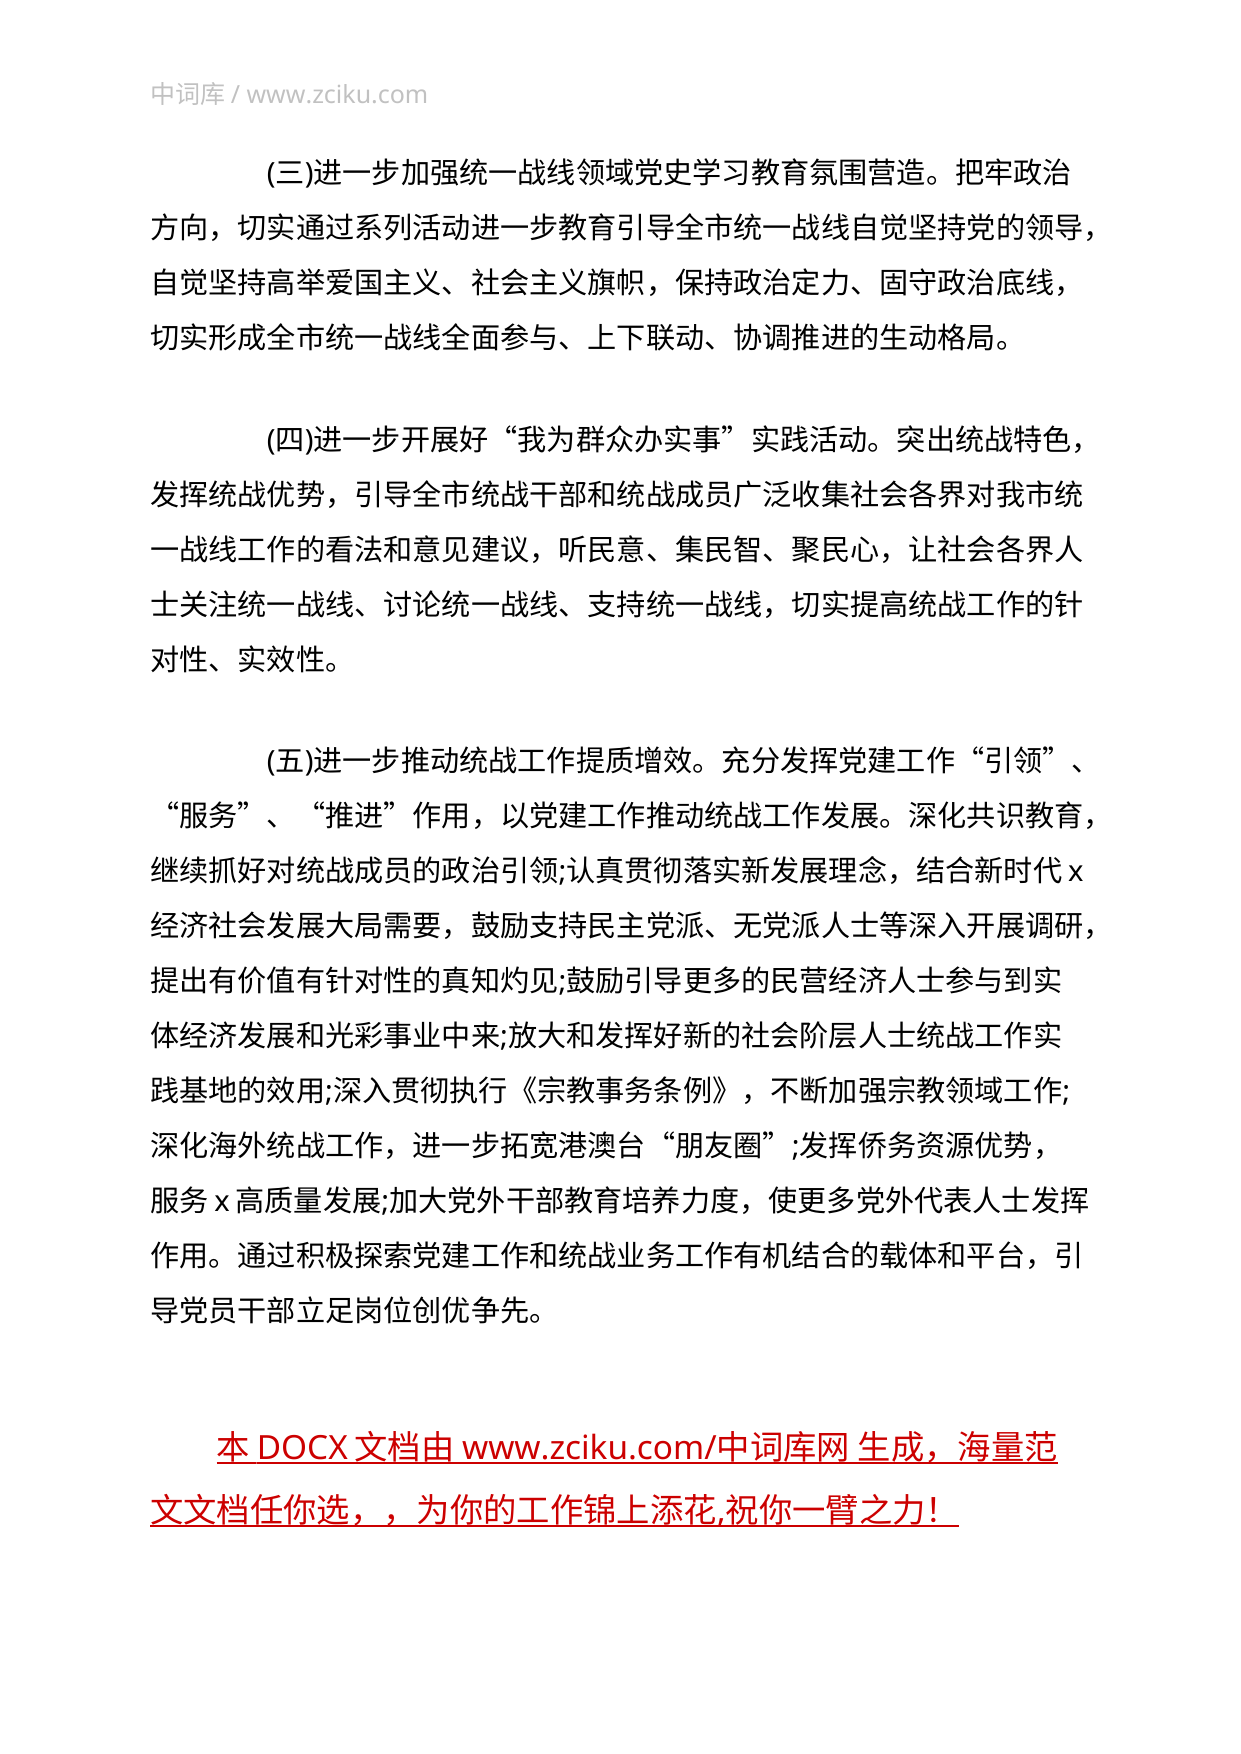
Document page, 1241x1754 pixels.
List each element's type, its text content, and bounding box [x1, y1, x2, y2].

text (五)进一步推动统战工作提质增效。充分发挥党建工作“引领”、“服务”、“推进”作用，以党建工作推动统战工作发展。深化共识教育，继续抓好对统战成员的政治引领;认真贯彻落实新发展理念，结合新时代x经济社会发展大局需要，鼓励支持民主党派、无党派人士等深入开展调研，提出有价值有针对性的真知灼见;鼓励引导更多的民营经济人士参与到实体经济发展和光彩事业中来;放大和发挥好新的社会阶层人士统战工作实践基地的效用;深入贯彻执行《宗教事务条例》，不断加强宗教领域工作;深化海外统战工作，进一步拓宽港澳台“朋友圈”;发挥侨务资源优势，服务x高质量发展;加大党外干部教育培养力度，使更多党外代表人士发挥作用。通过积极探索党建工作和统战业务工作有机结合的载体和平台，引导党员干部立足岗位创优争先。 [150, 738, 1090, 1330]
text 本DOCX文档由 www.zciku.com/中词库网 生成，海量范文文档任你选，，为你的工作锦上添花,祝你一臂之力！ [150, 1421, 1090, 1532]
text (四)进一步开展好“我为群众办实事”实践活动。突出统战特色，发挥统战优势，引导全市统战干部和统战成员广泛收集社会各界对我市统一战线工作的看法和意见建议，听民意、集民智、聚民心，让社会各界人士关注统一战线、讨论统一战线、支持统一战线，切实提高统战工作的针对性、实效性。 [150, 417, 1090, 678]
text (三)进一步加强统一战线领域党史学习教育氛围营造。把牢政治方向，切实通过系列活动进一步教育引导全市统一战线自觉坚持党的领导，自觉坚持高举爱国主义、社会主义旗帜，保持政治定力、固守政治底线，切实形成全市统一战线全面参与、上下联动、协调推进的生动格局。 [150, 150, 1090, 357]
